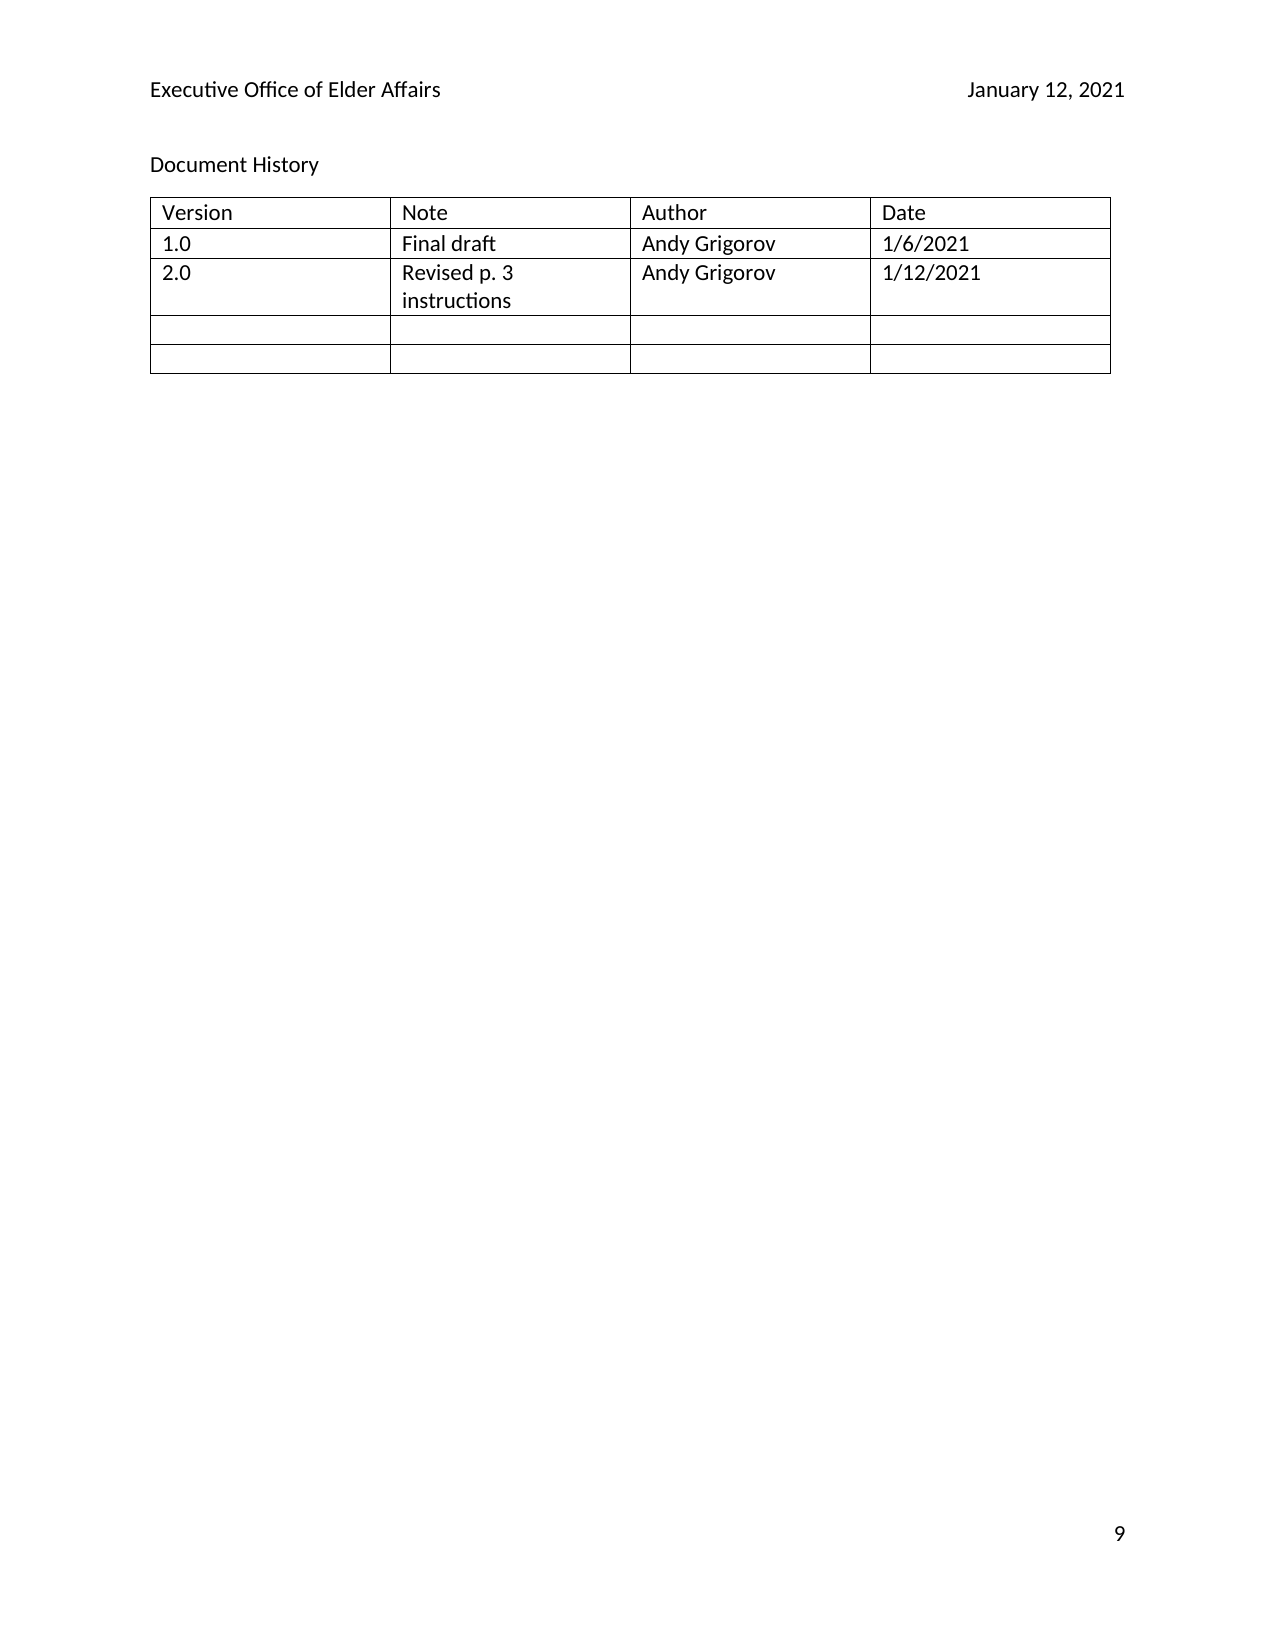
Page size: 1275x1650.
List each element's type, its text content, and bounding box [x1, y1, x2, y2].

table_cell [871, 345, 1110, 373]
table_cell [631, 345, 870, 373]
text Document History [150, 150, 1125, 178]
table_header Author [631, 198, 870, 228]
table_cell [631, 316, 870, 344]
table_cell [151, 316, 390, 344]
table_cell [391, 316, 630, 344]
table_header Date [871, 198, 1110, 228]
table_header Note [391, 198, 630, 228]
table_cell 1/6/2021 [871, 229, 1110, 257]
table_cell 1/12/2021 [871, 259, 1110, 314]
table_cell Final draft [391, 229, 630, 257]
table_cell Andy Grigorov [631, 259, 870, 314]
table_cell 2.0 [151, 259, 390, 314]
table_cell Andy Grigorov [631, 229, 870, 257]
table_header Version [151, 198, 390, 228]
table_cell [151, 345, 390, 373]
table_cell [391, 345, 630, 373]
table_cell 1.0 [151, 229, 390, 257]
table_cell [871, 316, 1110, 344]
table_cell Revised p. 3 instructions [391, 259, 630, 314]
